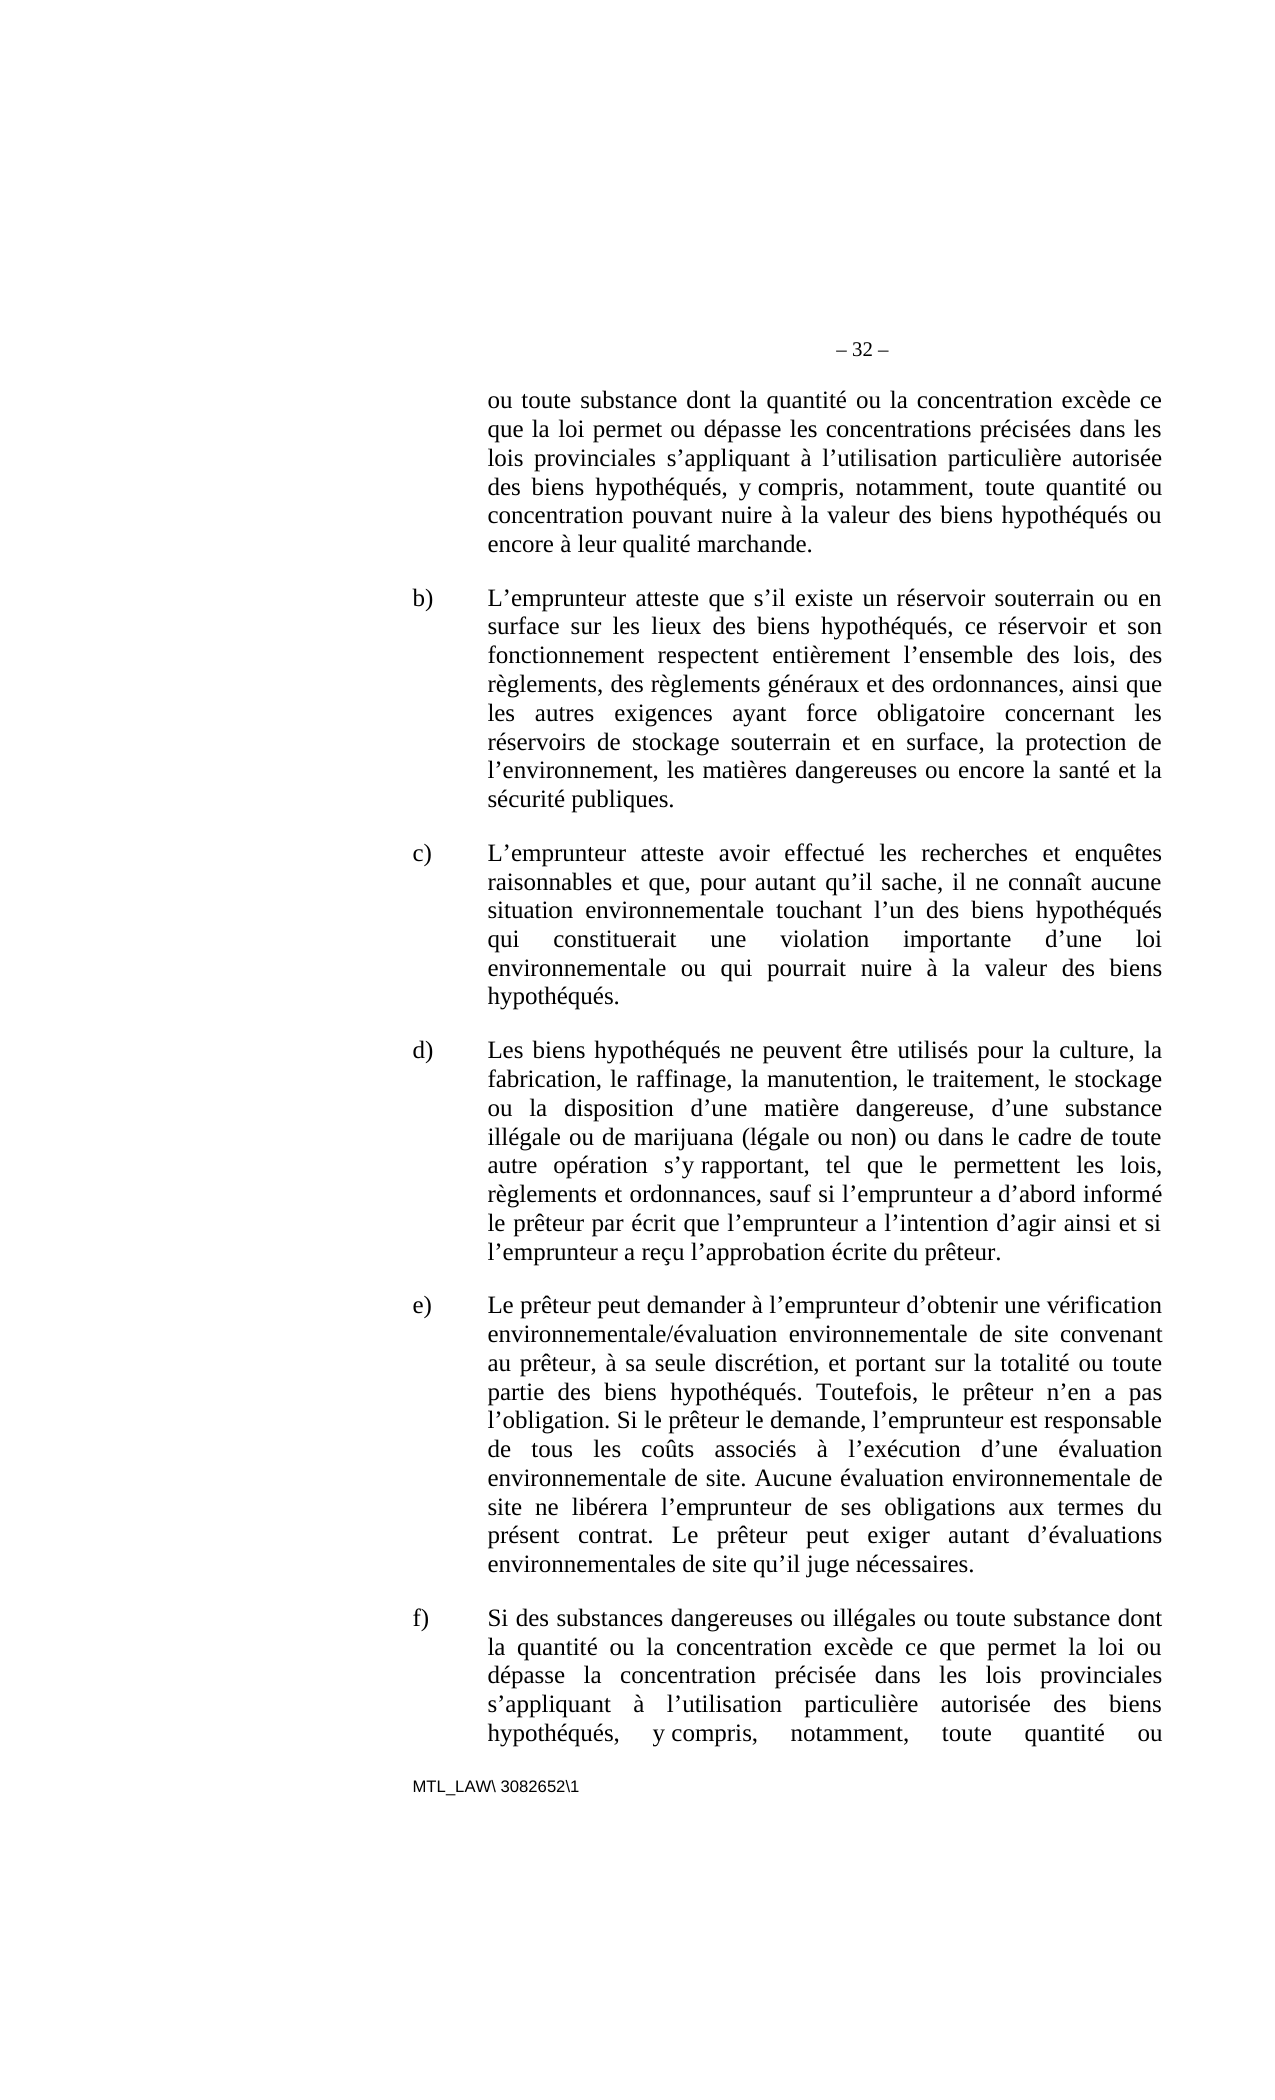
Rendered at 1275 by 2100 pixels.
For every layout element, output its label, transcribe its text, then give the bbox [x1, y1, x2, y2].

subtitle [412, 1603, 1163, 1747]
subtitle L’emprunteur atteste avoir effectué les recherches et enquêtes raisonnables et que, pour autant qu’il sache, il ne connaît aucune situation environnementale touchant l’un des biens hypothéqués qui constituerait une violation importante d’une loi environnementale ou qui pourrait nuire à la valeur des biens hypothéqués. [412, 838, 1163, 1010]
subtitle L’emprunteur atteste que s’il existe un réservoir souterrain ou en surface sur les lieux des biens hypothéqués, ce réservoir et son fonctionnement respectent entièrement l’ensemble des lois, des règlements, des règlements généraux et des ordonnances, ainsi que les autres exigences ayant force obligatoire concernant les réservoirs de stockage souterrain et en surface, la protection de l’environnement, les matières dangereuses ou encore la santé et la sécurité publiques. [412, 583, 1163, 813]
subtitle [412, 385, 1163, 558]
subtitle Les biens hypothéqués ne peuvent être utilisés pour la culture, la fabrication, le raffinage, la manutention, le traitement, le stockage ou la disposition d’une matière dangereuse, d’une substance illégale ou de marijuana (légale ou non) ou dans le cadre de toute autre opération s’y rapportant, tel que le permettent les lois, règlements et ordonnances, sauf si l’emprunteur a d’abord informé le prêteur par écrit que l’emprunteur a l’intention d’agir ainsi et si l’emprunteur a reçu l’approbation écrite du prêteur. [412, 1035, 1163, 1265]
subtitle Le prêteur peut demander à l’emprunteur d’obtenir une vérification environnementale/évaluation environnementale de site convenant au prêteur, à sa seule discrétion, et portant sur la totalité ou toute partie des biens hypothéqués. Toutefois, le prêteur n’en a pas l’obligation. Si le prêteur le demande, l’emprunteur est responsable de tous les coûts associés à l’exécution d’une évaluation environnementale de site. Aucune évaluation environnementale de site ne libérera l’emprunteur de ses obligations aux termes du présent contrat. Le prêteur peut exiger autant d’évaluations environnementales de site qu’il juge nécessaires. [412, 1290, 1163, 1578]
